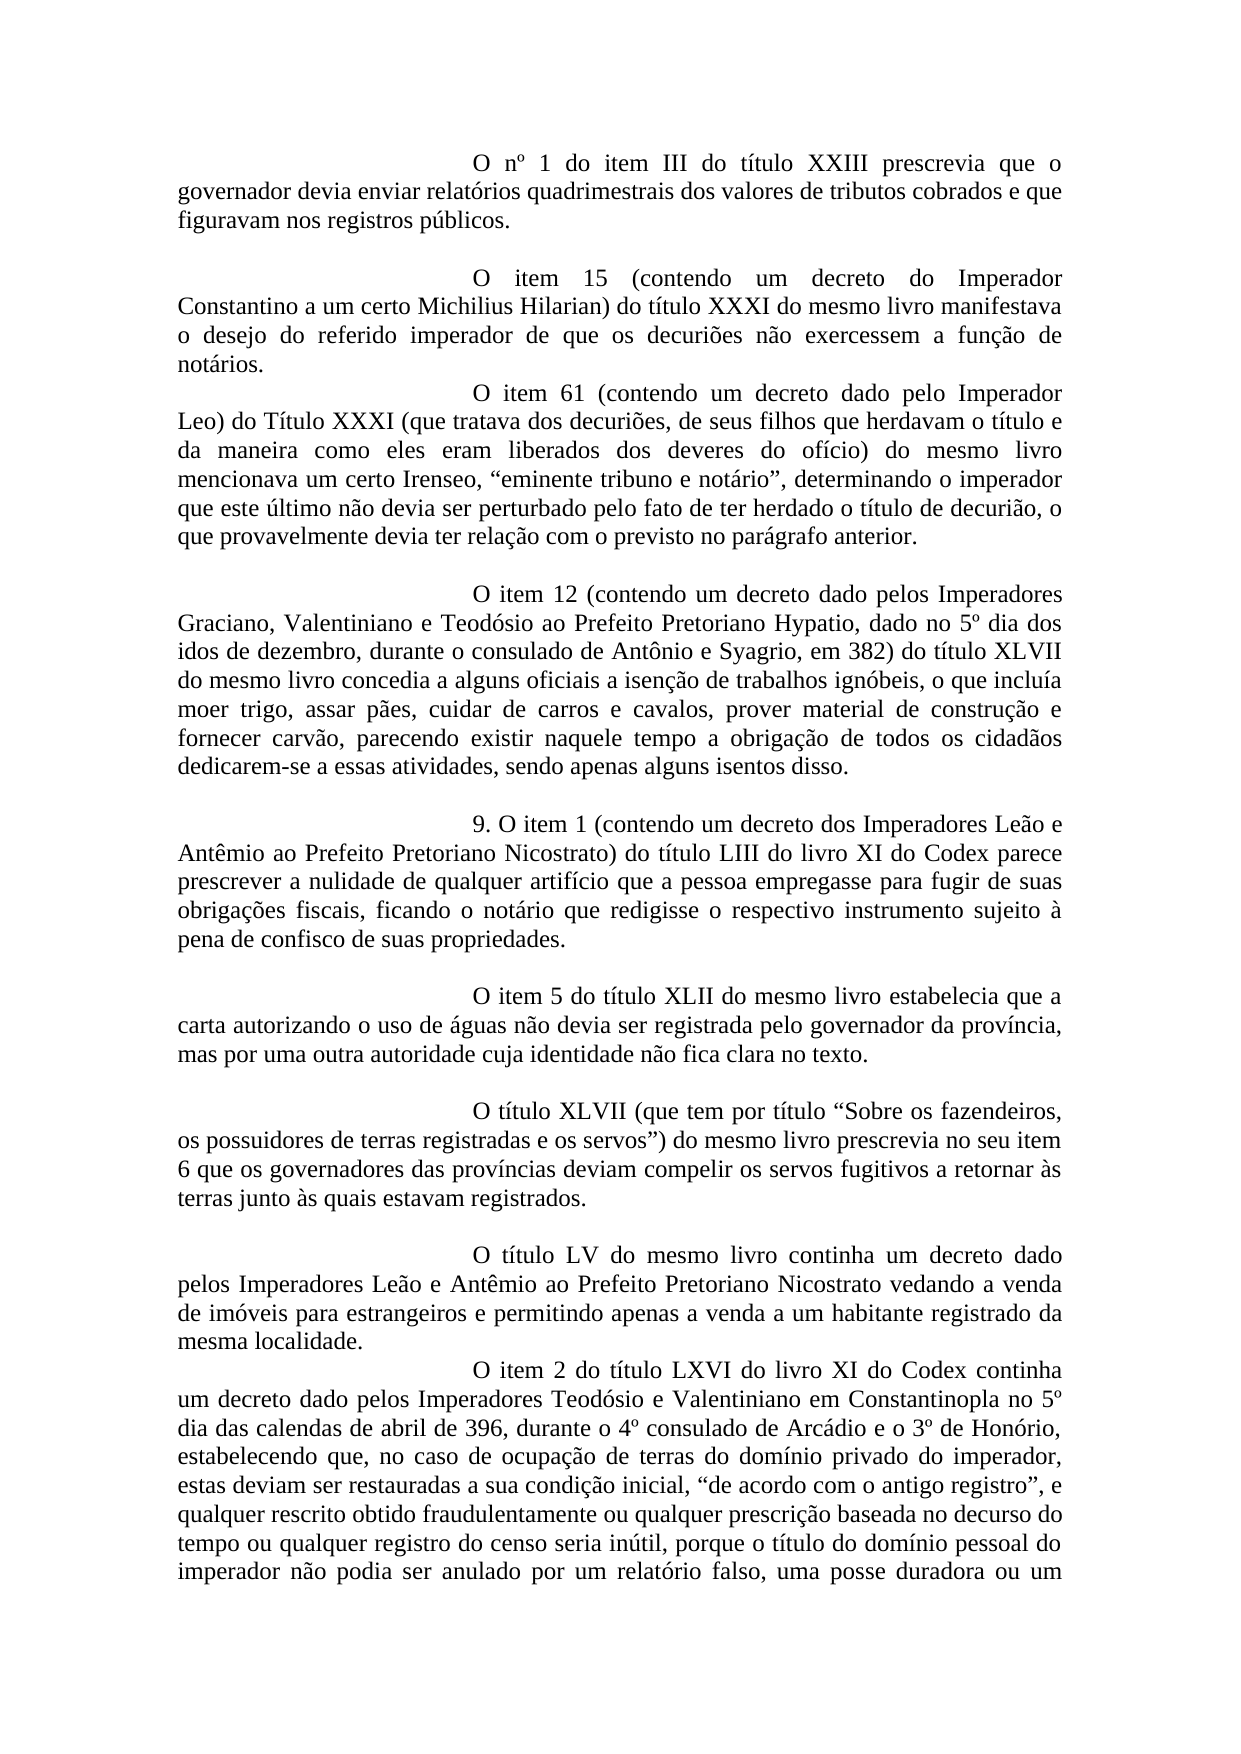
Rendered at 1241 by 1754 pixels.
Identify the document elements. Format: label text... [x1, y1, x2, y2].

text O título XLVII (que tem por título “Sobre os fazendeiros, os possuidores de terras registradas e os servos”) do mesmo livro prescrevia no seu item 6 que os governadores das províncias deviam compelir os servos fugitivos a retornar às terras junto às quais estavam registrados. [177, 1096, 1063, 1211]
text O título LV do mesmo livro continha um decreto dado pelos Imperadores Leão e Antêmio ao Prefeito Pretoriano Nicostrato vedando a venda de imóveis para estrangeiros e permitindo apenas a venda a um habitante registrado da mesma localidade. [177, 1240, 1063, 1355]
text O item 12 (contendo um decreto dado pelos Imperadores Graciano, Valentiniano e Teodósio ao Prefeito Pretoriano Hypatio, dado no 5º dia dos idos de dezembro, durante o consulado de Antônio e Syagrio, em 382) do título XLVII do mesmo livro concedia a alguns oficiais a isenção de trabalhos ignóbeis, o que incluía moer trigo, assar pães, cuidar de carros e cavalos, prover material de construção e fornecer carvão, parecendo existir naquele tempo a obrigação de todos os cidadãos dedicarem-se a essas atividades, sendo apenas alguns isentos disso. [177, 579, 1063, 780]
text O item 61 (contendo um decreto dado pelo Imperador Leo) do Título XXXI (que tratava dos decuriões, de seus filhos que herdavam o título e da maneira como eles eram liberados dos deveres do ofício) do mesmo livro mencionava um certo Irenseo, “eminente tribuno e notário”, determinando o imperador que este último não devia ser perturbado pelo fato de ter herdado o título de decurião, o que provavelmente devia ter relação com o previsto no parágrafo anterior. [177, 378, 1063, 550]
text 9. O item 1 (contendo um decreto dos Imperadores Leão e Antêmio ao Prefeito Pretoriano Nicostrato) do título LIII do livro XI do Codex parece prescrever a nulidade de qualquer artifício que a pessoa empregasse para fugir de suas obrigações fiscais, ficando o notário que redigisse o respectivo instrumento sujeito à pena de confisco de suas propriedades. [177, 809, 1063, 953]
text O item 15 (contendo um decreto do Imperador Constantino a um certo Michilius Hilarian) do título XXXI do mesmo livro manifestava o desejo do referido imperador de que os decuriões não exercessem a função de notários. [177, 263, 1063, 378]
text O item 5 do título XLII do mesmo livro estabelecia que a carta autorizando o uso de águas não devia ser registrada pelo governador da província, mas por uma outra autoridade cuja identidade não fica clara no texto. [177, 981, 1063, 1068]
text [177, 1355, 1063, 1585]
text O nº 1 do item III do título XXIII prescrevia que o governador devia enviar relatórios quadrimestrais dos valores de tributos cobrados e que figuravam nos registros públicos. [177, 148, 1063, 234]
